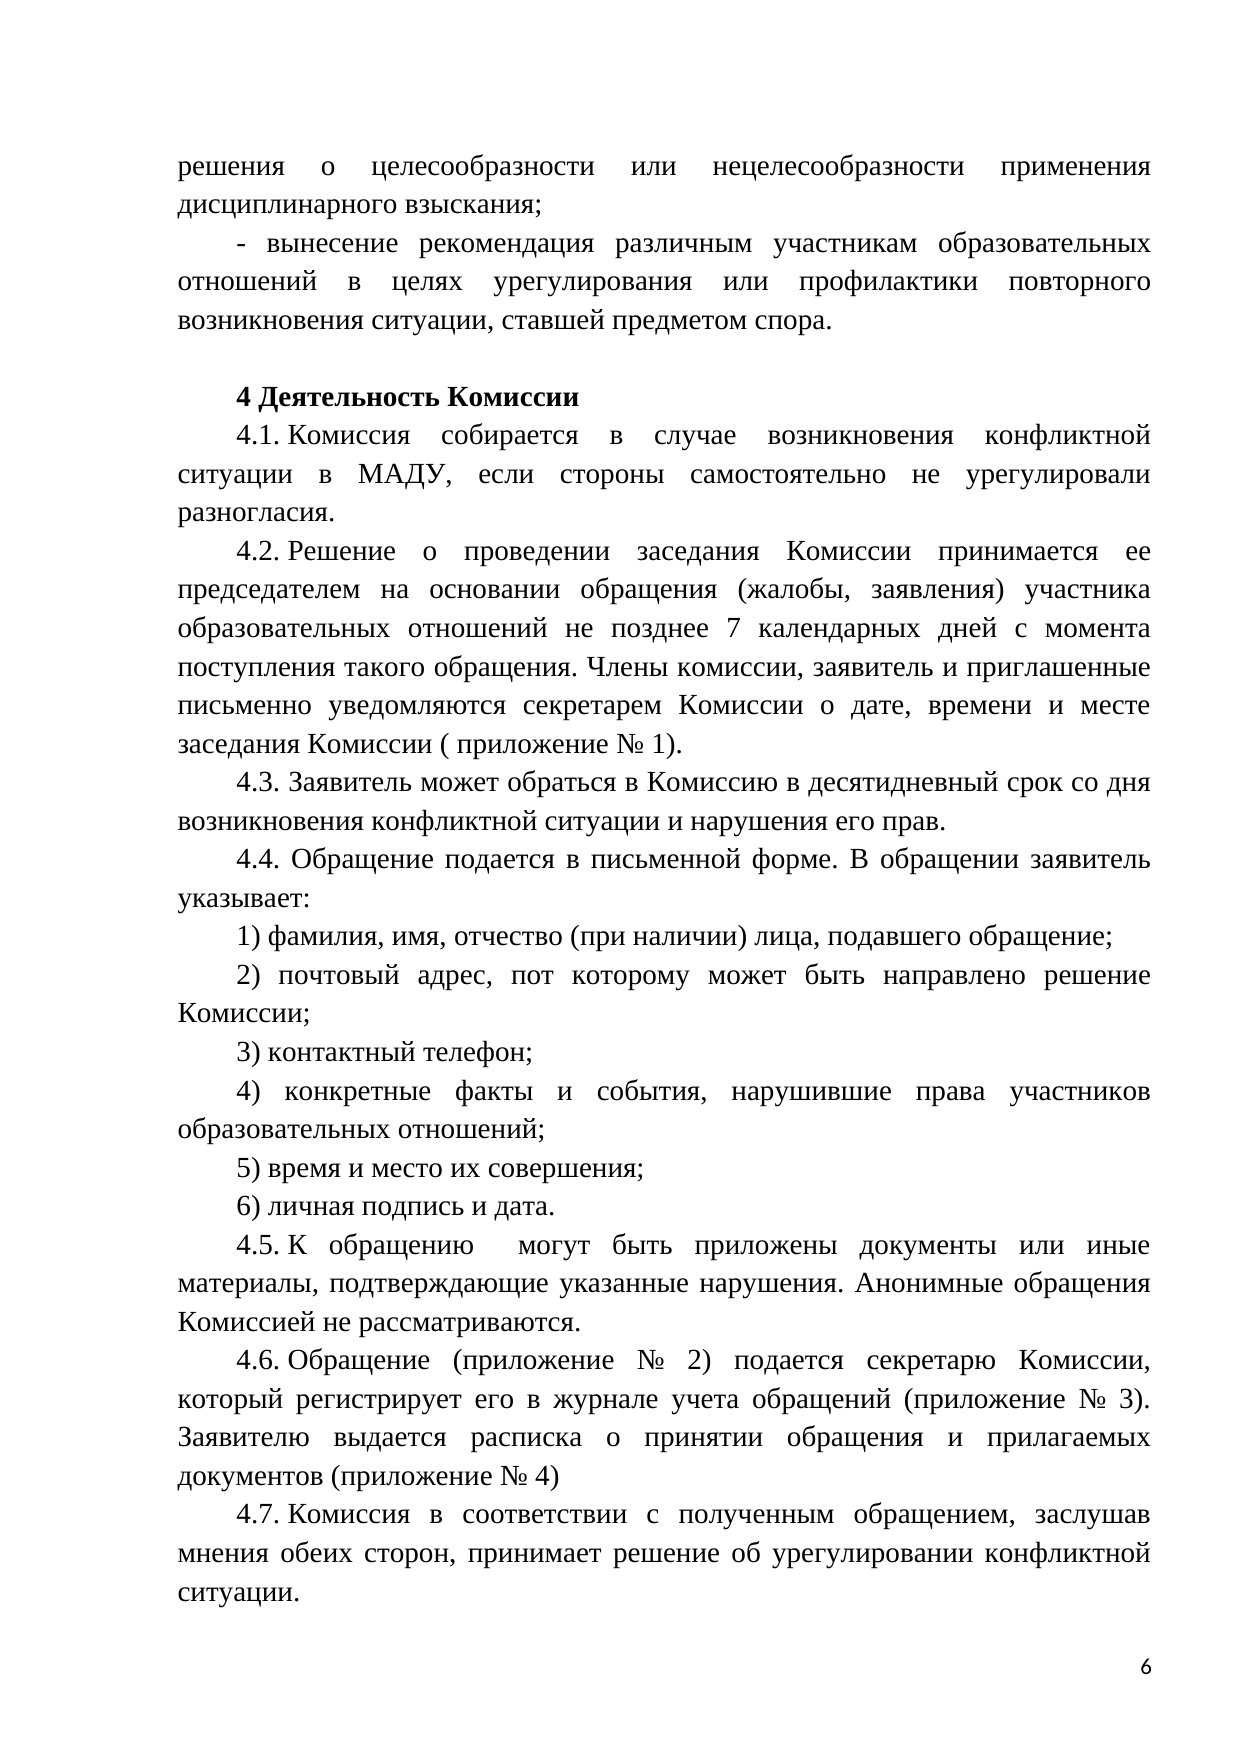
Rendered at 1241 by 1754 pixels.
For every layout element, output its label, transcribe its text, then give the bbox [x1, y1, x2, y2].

text 4 Деятельность Комиссии [177, 379, 1152, 412]
text 4.7. Комиссия в соответствии с полученным обращением, заслушав мнения обеих сторон, принимает решение об урегулировании конфликтной ситуации. [177, 1497, 1152, 1607]
text 1) фамилия, имя, отчество (при наличии) лица, подавшего обращение; [177, 918, 1152, 952]
text 4.2. Решение о проведении заседания Комиссии принимается ее председателем на основании обращения (жалобы, заявления) участника образовательных отношений не позднее 7 календарных дней с момента поступления такого обращения. Члены комиссии, заявитель и приглашенные письменно уведомляются секретарем Комиссии о дате, времени и месте заседания Комиссии ( приложение № 1). [177, 533, 1152, 759]
text 4) конкретные факты и события, нарушившие права участников образовательных отношений; [177, 1073, 1152, 1145]
text 3) контактный телефон; [177, 1034, 1152, 1068]
text 5) время и место их совершения; [177, 1150, 1152, 1183]
text 2) почтовый адрес, пот которому может быть направлено решение Комиссии; [177, 957, 1152, 1029]
text 4.4. Обращение подается в письменной форме. В обращении заявитель указывает: [177, 841, 1152, 913]
text - вынесение рекомендация различным участникам образовательных отношений в целях урегулирования или профилактики повторного возникновения ситуации, ставшей предметом спора. [177, 225, 1152, 335]
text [177, 148, 1152, 220]
text 6) личная подпись и дата. [177, 1188, 1152, 1222]
text 4.5. К обращению могут быть приложены документы или иные материалы, подтверждающие указанные нарушения. Анонимные обращения Комиссией не рассматриваются. [177, 1227, 1152, 1337]
text 4.6. Обращение (приложение № 2) подается секретарю Комиссии, который регистрирует его в журнале учета обращений (приложение № 3). Заявителю выдается расписка о принятии обращения и прилагаемых документов (приложение № 4) [177, 1342, 1152, 1492]
text 4.1. Комиссия собирается в случае возникновения конфликтной ситуации в МАДУ, если стороны самостоятельно не урегулировали разногласия. [177, 417, 1152, 528]
text 4.3. Заявитель может обраться в Комиссию в десятидневный срок со дня возникновения конфликтной ситуации и нарушения его прав. [177, 764, 1152, 836]
